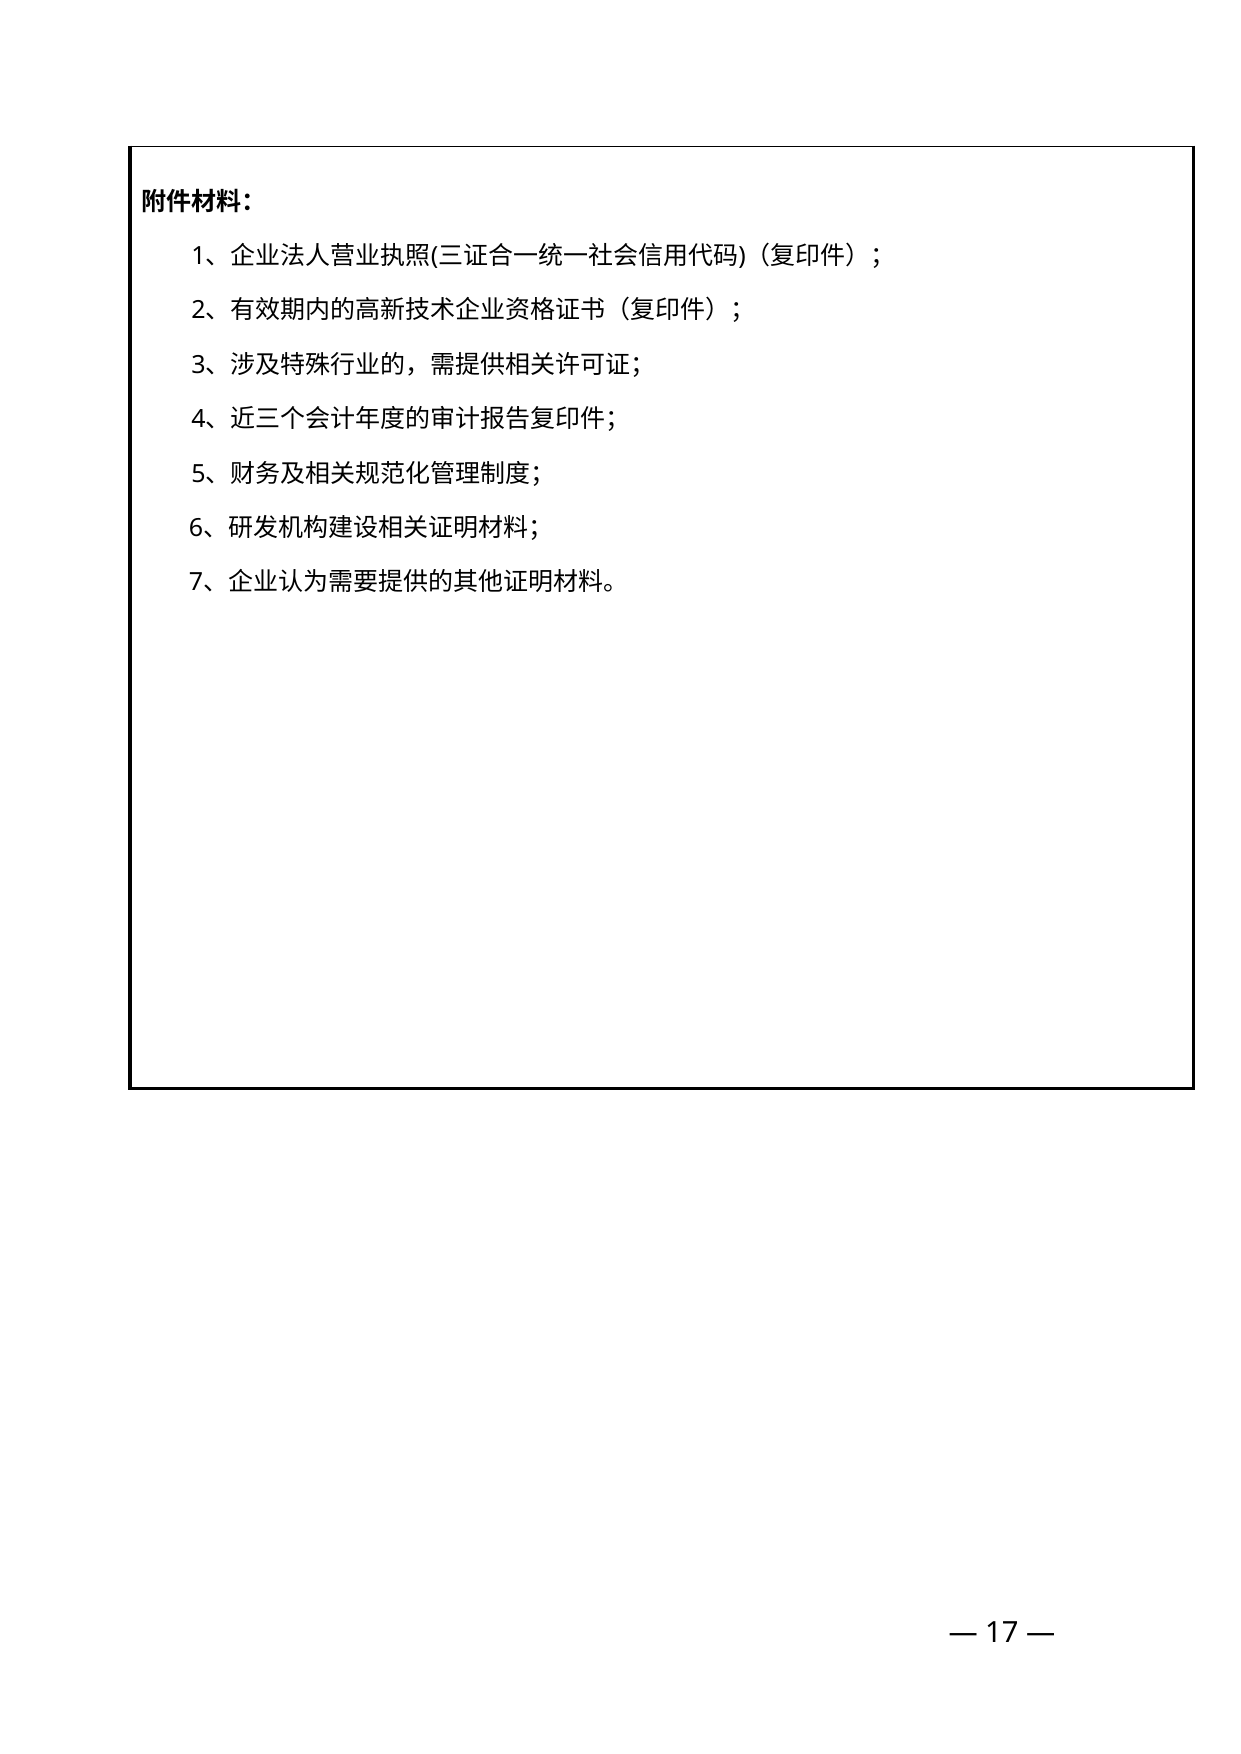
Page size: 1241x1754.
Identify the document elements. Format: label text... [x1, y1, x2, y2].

table_cell 附件材料： 1、企业法人营业执照(三证合一统一社会信用代码)（复印件）； 2、有效期内的高新技术企业资格证书（复印件）； 3、涉及特殊行业的，需提供相关许可证； 4、近三个会计年度的审计报告复印件； 5、财务及相关规范化管理制度； 6、研发机构建设相关证明材料； 7、企业认为需要提供的其他证明材料。 [132, 147, 1192, 1087]
